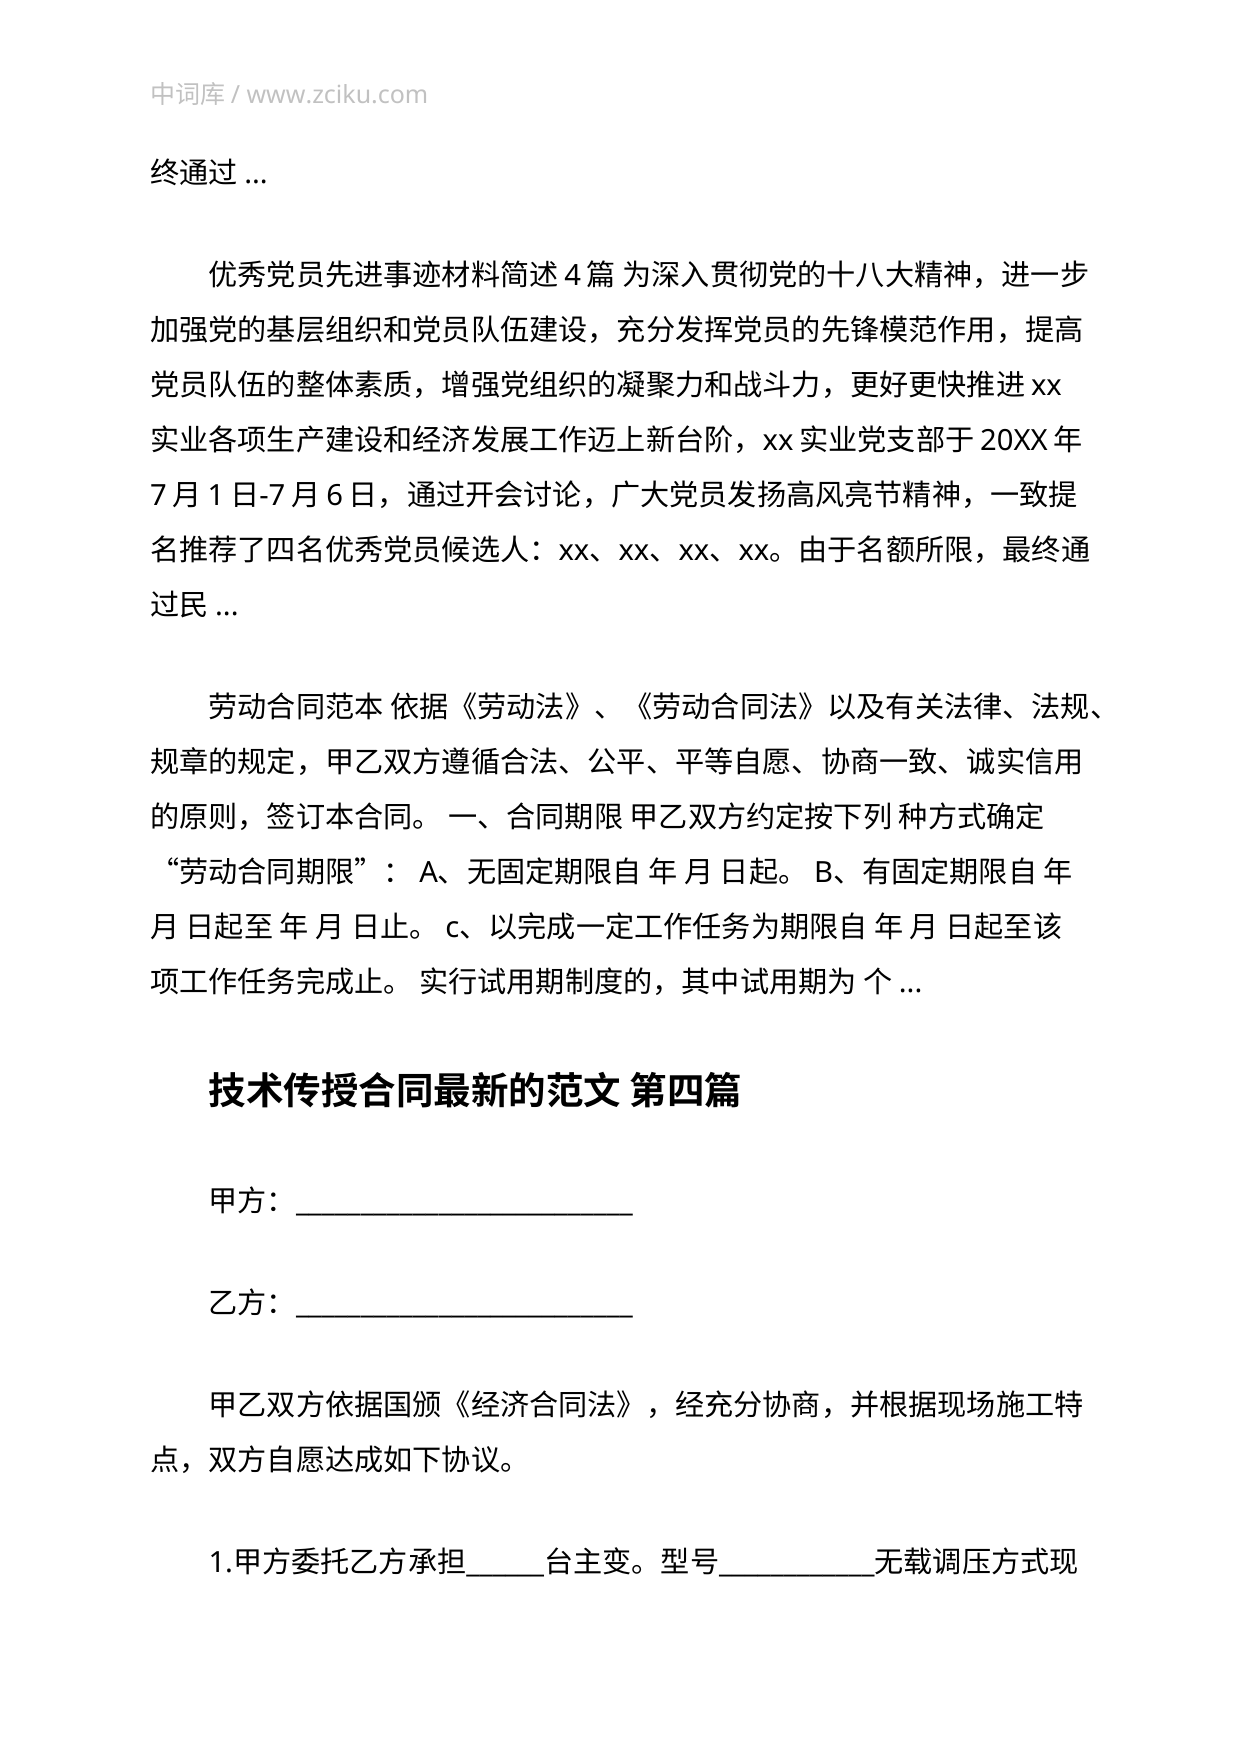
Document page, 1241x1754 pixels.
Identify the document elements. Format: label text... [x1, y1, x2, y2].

text 技术传授合同最新的范文 第四篇 [150, 1061, 1090, 1115]
text 优秀党员先进事迹材料简述4篇 为深入贯彻党的十八大精神，进一步加强党的基层组织和党员队伍建设，充分发挥党员的先锋模范作用，提高党员队伍的整体素质，增强党组织的凝聚力和战斗力，更好更快推进xx实业各项生产建设和经济发展工作迈上新台阶，xx实业党支部于20XX年7月1日-7月6日，通过开会讨论，广大党员发扬高风亮节精神，一致提名推荐了四名优秀党员候选人：xx、xx、xx、xx。由于名额所限，最终通过民 ... [150, 252, 1090, 624]
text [150, 150, 1090, 192]
text 甲乙双方依据国颁《经济合同法》，经充分协商，并根据现场施工特点，双方自愿达成如下协议。 [150, 1382, 1090, 1479]
text 甲方：__________________________ [150, 1178, 1090, 1220]
text 乙方：__________________________ [150, 1280, 1090, 1322]
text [150, 1538, 1090, 1581]
text 劳动合同范本 依据《劳动法》、《劳动合同法》以及有关法律、法规、规章的规定，甲乙双方遵循合法、公平、平等自愿、协商一致、诚实信用的原则，签订本合同。 一、合同期限 甲乙双方约定按下列 种方式确定“劳动合同期限”： A、无固定期限自 年 月 日起。 B、有固定期限自 年 月 日起至 年 月 日止。 c、以完成一定工作任务为期限自 年 月 日起至该项工作任务完成止。 实行试用期制度的，其中试用期为 个 ... [150, 684, 1090, 1001]
